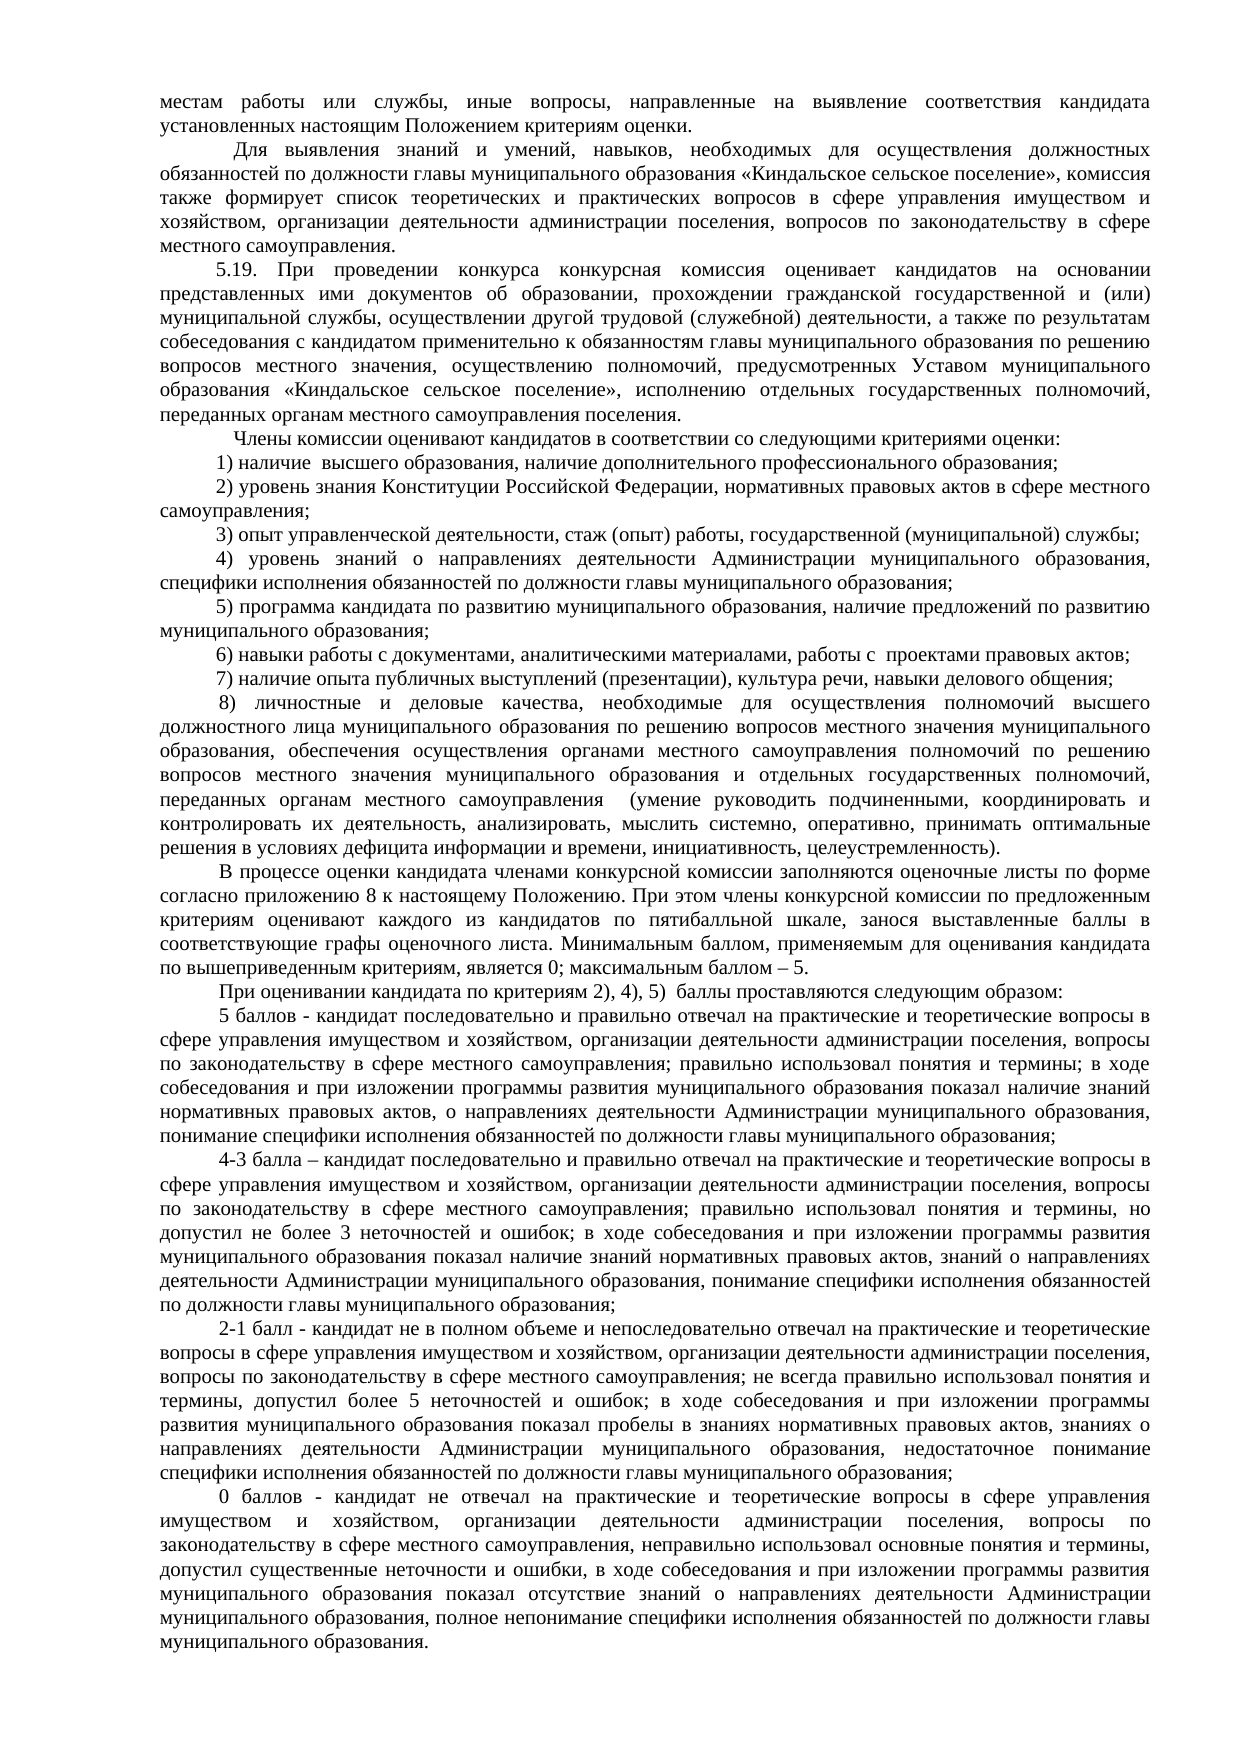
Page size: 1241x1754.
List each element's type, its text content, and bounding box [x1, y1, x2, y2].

text Члены комиссии оценивают кандидатов в соответствии со следующими критериями оценки: [159, 426, 1152, 449]
text В процессе оценки кандидата членами конкурсной комиссии заполняются оценочные листы по форме согласно приложению 8 к настоящему Положению. При этом члены конкурсной комиссии по предложенным критериям оценивают каждого из кандидатов по пятибалльной шкале, занося выставленные баллы в соответствующие графы оценочного листа. Минимальным баллом, применяемым для оценивания кандидата по вышеприведенным критериям, является 0; максимальным баллом – 5. [159, 859, 1152, 979]
text 8) личностные и деловые качества, необходимые для осуществления полномочий высшего должностного лица муниципального образования по решению вопросов местного значения муниципального образования, обеспечения осуществления органами местного самоуправления полномочий по решению вопросов местного значения муниципального образования и отдельных государственных полномочий, переданных органам местного самоуправления (умение руководить подчиненными, координировать и контролировать их деятельность, анализировать, мыслить системно, оперативно, принимать оптимальные решения в условиях дефицита информации и времени, инициативность, целеустремленность). [159, 690, 1152, 859]
text 4) уровень знаний о направлениях деятельности Администрации муниципального образования, специфики исполнения обязанностей по должности главы муниципального образования; [159, 546, 1152, 594]
text 5) программа кандидата по развитию муниципального образования, наличие предложений по развитию муниципального образования; [159, 594, 1152, 642]
text 6) навыки работы с документами, аналитическими материалами, работы с проектами правовых актов; [159, 642, 1152, 666]
text 7) наличие опыта публичных выступлений (презентации), культура речи, навыки делового общения; [159, 666, 1152, 690]
text 2) уровень знания Конституции Российской Федерации, нормативных правовых актов в сфере местного самоуправления; [159, 474, 1152, 522]
text 2-1 балл - кандидат не в полном объеме и непоследовательно отвечал на практические и теоретические вопросы в сфере управления имуществом и хозяйством, организации деятельности администрации поселения, вопросы по законодательству в сфере местного самоуправления; не всегда правильно использовал понятия и термины, допустил более 5 неточностей и ошибок; в ходе собеседования и при изложении программы развития муниципального образования показал пробелы в знаниях нормативных правовых актов, знаниях о направлениях деятельности Администрации муниципального образования, недостаточное понимание специфики исполнения обязанностей по должности главы муниципального образования; [159, 1316, 1152, 1484]
text Для выявления знаний и умений, навыков, необходимых для осуществления должностных обязанностей по должности главы муниципального образования «Киндальское сельское поселение», комиссия также формирует список теоретических и практических вопросов в сфере управления имуществом и хозяйством, организации деятельности администрации поселения, вопросов по законодательству в сфере местного самоуправления. [159, 137, 1152, 257]
text При оценивании кандидата по критериям 2), 4), 5) баллы проставляются следующим образом: [159, 979, 1152, 1003]
text 0 баллов - кандидат не отвечал на практические и теоретические вопросы в сфере управления имуществом и хозяйством, организации деятельности администрации поселения, вопросы по законодательству в сфере местного самоуправления, неправильно использовал основные понятия и термины, допустил существенные неточности и ошибки, в ходе собеседования и при изложении программы развития муниципального образования показал отсутствие знаний о направлениях деятельности Администрации муниципального образования, полное непонимание специфики исполнения обязанностей по должности главы муниципального образования. [159, 1484, 1152, 1653]
text 5 баллов - кандидат последовательно и правильно отвечал на практические и теоретические вопросы в сфере управления имуществом и хозяйством, организации деятельности администрации поселения, вопросы по законодательству в сфере местного самоуправления; правильно использовал понятия и термины; в ходе собеседования и при изложении программы развития муниципального образования показал наличие знаний нормативных правовых актов, о направлениях деятельности Администрации муниципального образования, понимание специфики исполнения обязанностей по должности главы муниципального образования; [159, 1003, 1152, 1147]
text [159, 89, 1152, 137]
text 1) наличие высшего образования, наличие дополнительного профессионального образования; [159, 449, 1152, 474]
text 3) опыт управленческой деятельности, стаж (опыт) работы, государственной (муниципальной) службы; [159, 522, 1152, 546]
text 4-3 балла – кандидат последовательно и правильно отвечал на практические и теоретические вопросы в сфере управления имуществом и хозяйством, организации деятельности администрации поселения, вопросы по законодательству в сфере местного самоуправления; правильно использовал понятия и термины, но допустил не более 3 неточностей и ошибок; в ходе собеседования и при изложении программы развития муниципального образования показал наличие знаний нормативных правовых актов, знаний о направлениях деятельности Администрации муниципального образования, понимание специфики исполнения обязанностей по должности главы муниципального образования; [159, 1147, 1152, 1316]
text 5.19. При проведении конкурса конкурсная комиссия оценивает кандидатов на основании представленных ими документов об образовании, прохождении гражданской государственной и (или) муниципальной службы, осуществлении другой трудовой (служебной) деятельности, а также по результатам собеседования с кандидатом применительно к обязанностям главы муниципального образования по решению вопросов местного значения, осуществлению полномочий, предусмотренных Уставом муниципального образования «Киндальское сельское поселение», исполнению отдельных государственных полномочий, переданных органам местного самоуправления поселения. [159, 257, 1152, 426]
